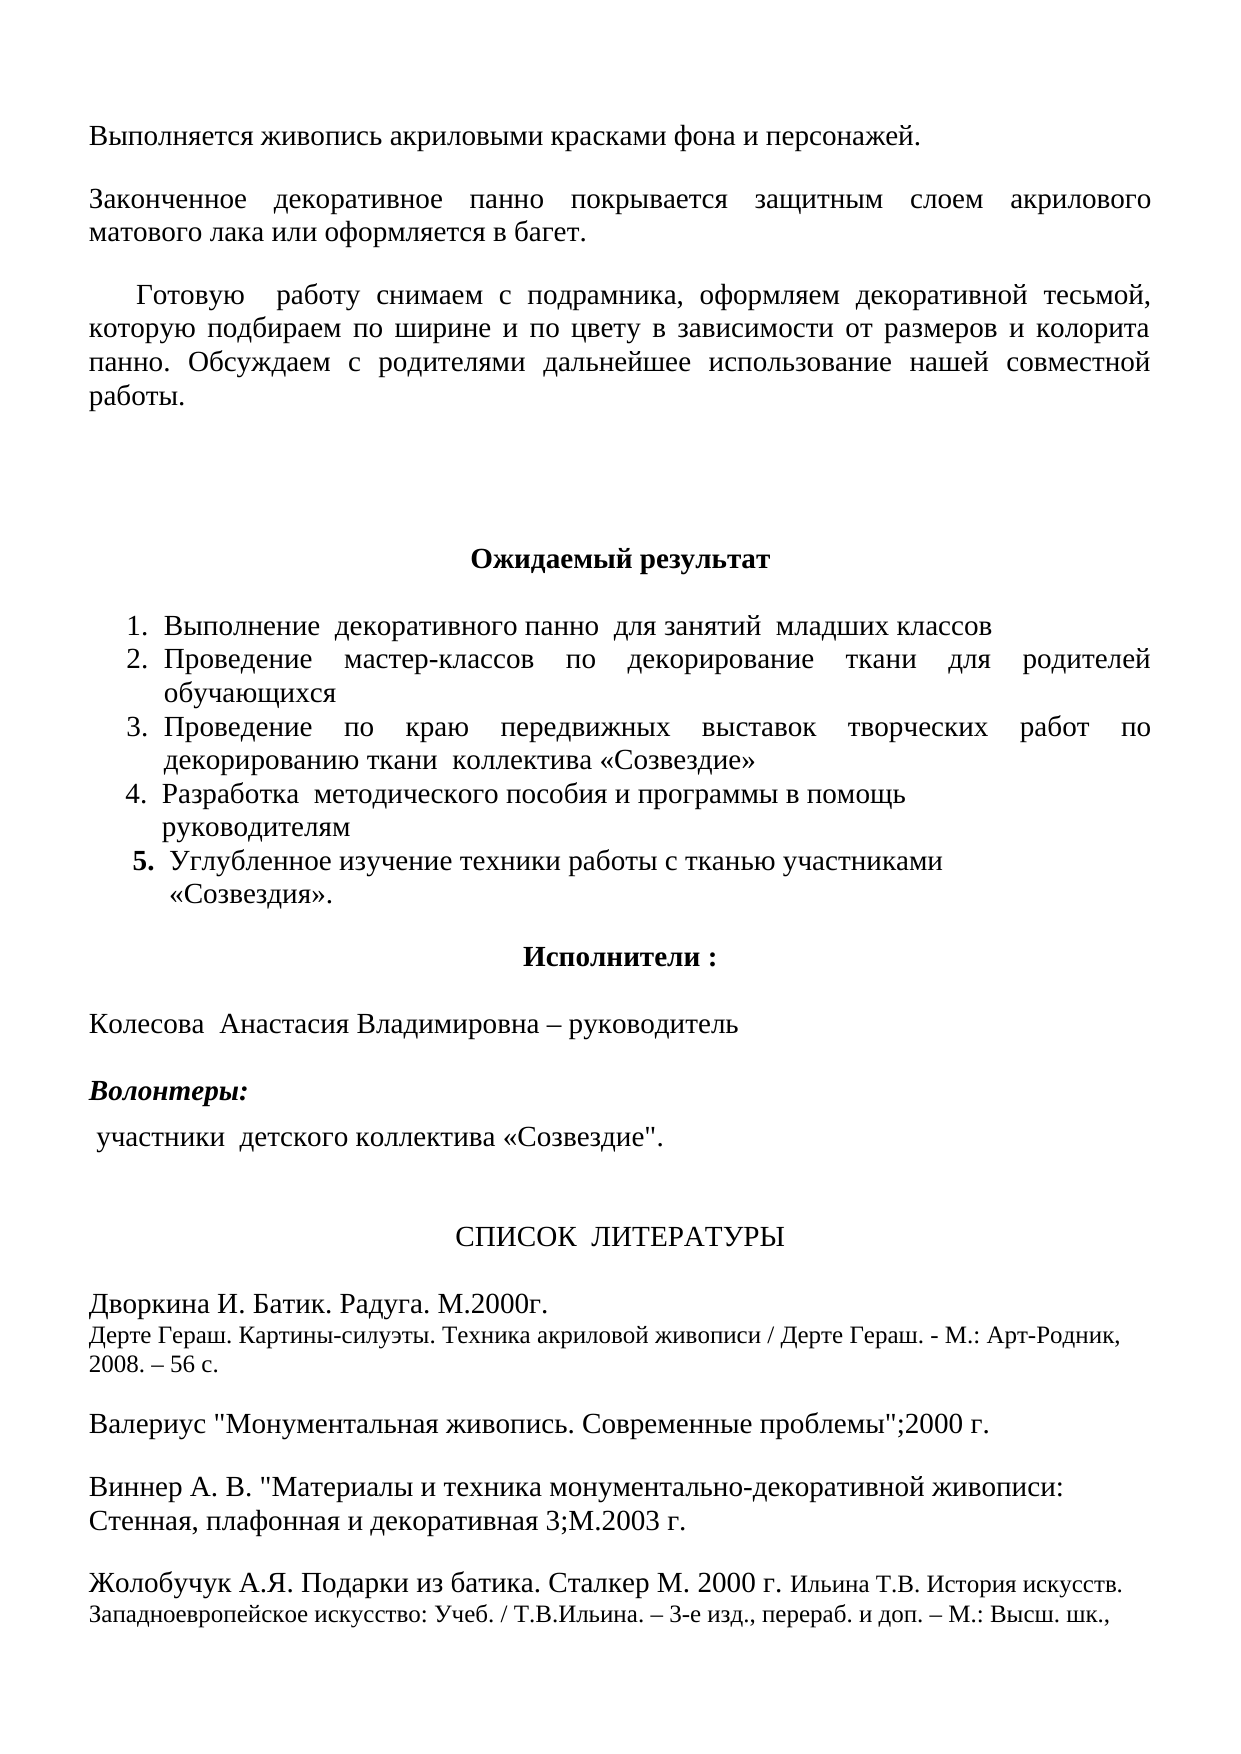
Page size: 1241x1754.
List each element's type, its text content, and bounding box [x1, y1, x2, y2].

text Выполняется живопись акриловыми красками фона и персонажей. [89, 118, 1152, 152]
text руководителям [89, 809, 1152, 843]
text Виннер А. В. "Материалы и техника монументально-декоративной живописи: Стенная, плафонная и декоративная 3;М.2003 г. [89, 1469, 1152, 1536]
text Готовую работу снимаем с подрамника, оформляем декоративной тесьмой, которую подбираем по ширине и по цвету в зависимости от размеров и колорита панно. Обсуждаем с родителями дальнейшее использование нашей совместной работы. [89, 277, 1152, 411]
list Выполнение декоративного панно для занятий младших классов [126, 608, 1152, 642]
list Проведение по краю передвижных выставок творческих работ по декорированию ткани коллектива «Созвездие» [126, 709, 1152, 776]
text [89, 1565, 1152, 1628]
text Ожидаемый результат [89, 541, 1152, 574]
text Исполнители : [89, 939, 1152, 972]
list Проведение мастер-классов по декорирование ткани для родителей обучающихся [126, 642, 1152, 709]
text «Созвездия». [89, 876, 1152, 910]
text СПИСОК ЛИТЕРАТУРЫ [89, 1219, 1152, 1253]
text Законченное декоративное панно покрывается защитным слоем акрилового матового лака или оформляется в багет. [89, 181, 1152, 248]
text Колесова Анастасия Владимировна – руководитель [89, 1006, 1152, 1039]
text 4. Разработка методического пособия и программы в помощь [89, 776, 1152, 809]
text Дерте Гераш. Картины-силуэты. Техника акриловой живописи / Дерте Гераш. - М.: Арт-Родник, 2008. – 56 с. [89, 1320, 1152, 1378]
text Волонтеры: [89, 1073, 1152, 1106]
text Валериус "Монументальная живопись. Современные проблемы";2000 г. [89, 1378, 1152, 1440]
text 5. Углубленное изучение техники работы с тканью участниками [89, 843, 1152, 876]
text участники детского коллектива «Созвездие". [89, 1119, 1152, 1152]
text Дворкина И. Батик. Радуга. М.2000г. [89, 1287, 1152, 1320]
